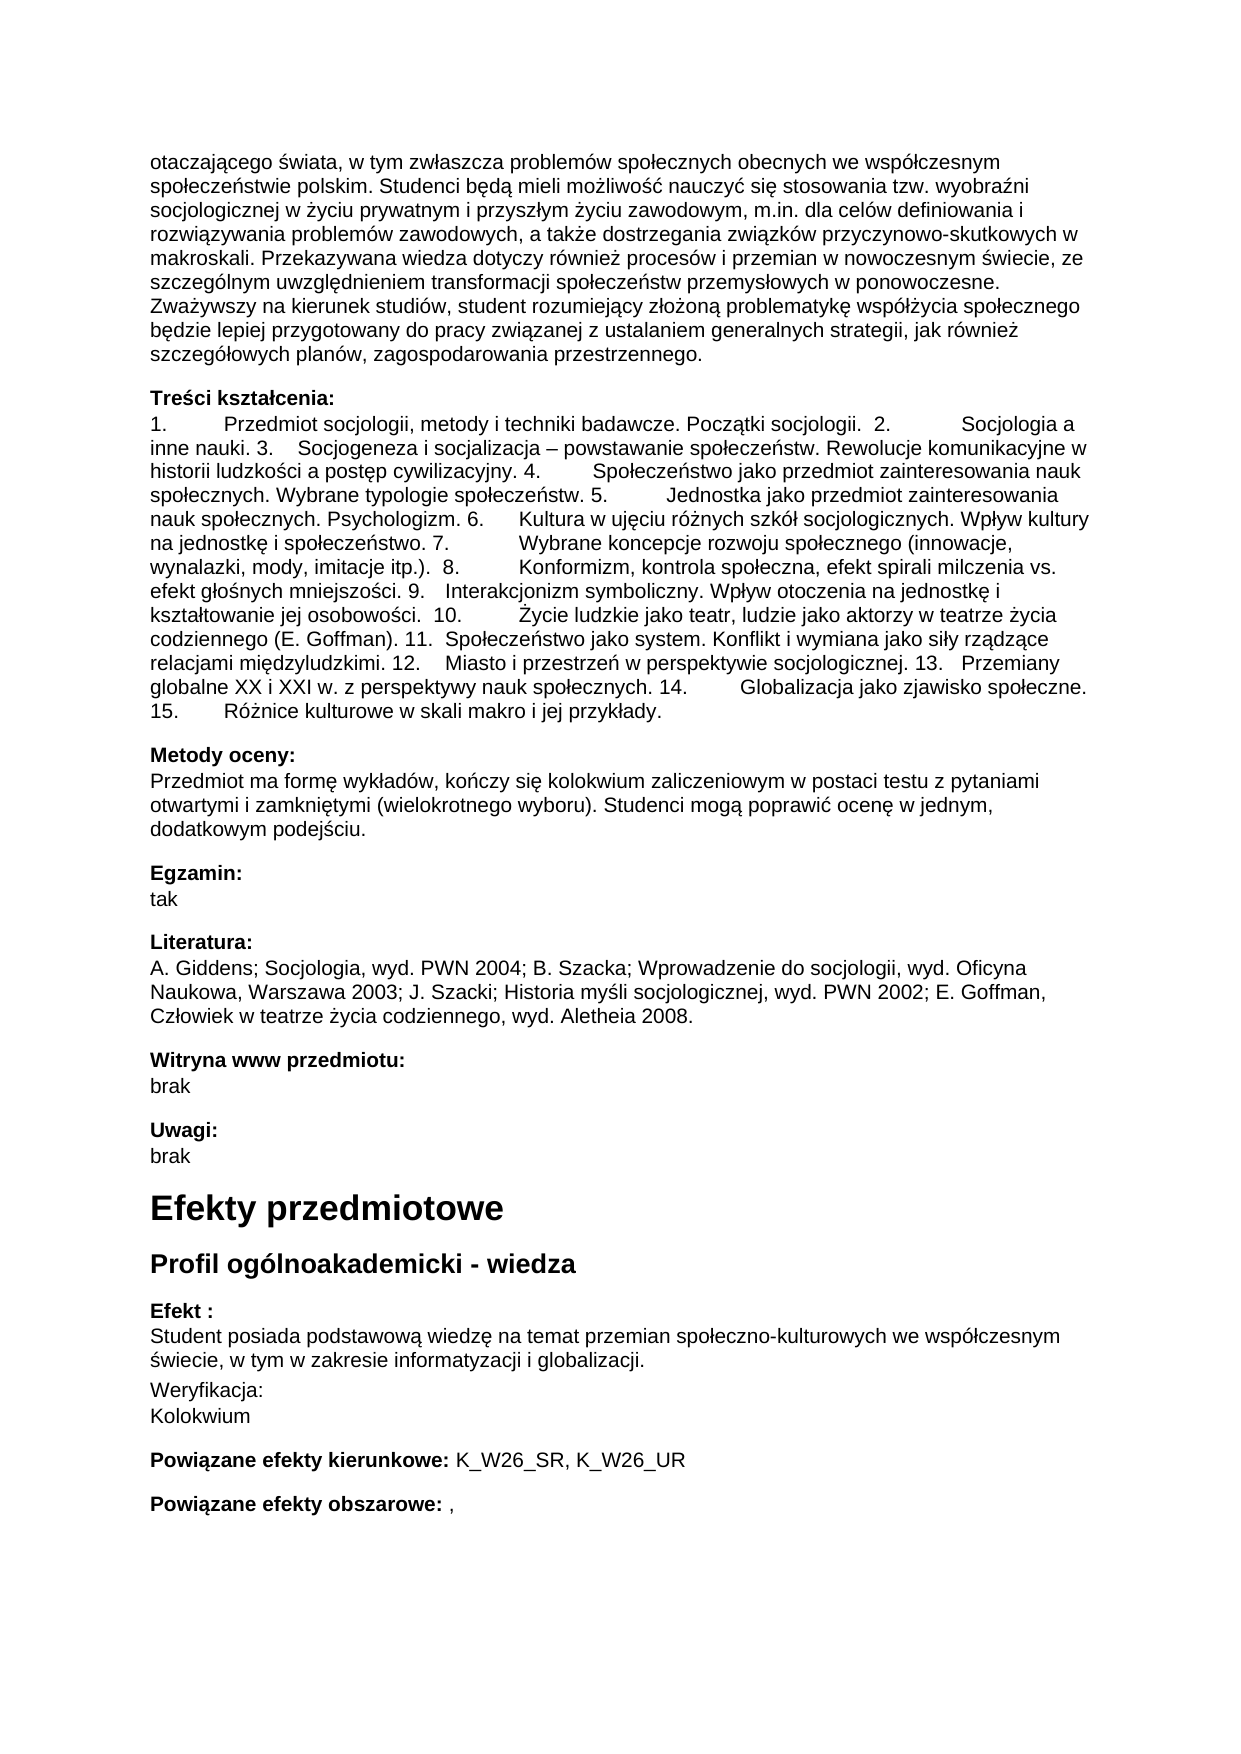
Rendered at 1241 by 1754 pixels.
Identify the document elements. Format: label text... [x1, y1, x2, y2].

text Uwagi: [150, 1118, 1090, 1142]
subtitle Efekty przedmiotowe [150, 1187, 1090, 1228]
text Powiązane efekty obszarowe: , [150, 1492, 1090, 1516]
text brak [150, 1074, 1090, 1098]
text Egzamin: [150, 860, 1090, 884]
text Witryna www przedmiotu: [150, 1048, 1090, 1072]
text Przedmiot ma formę wykładów, kończy się kolokwium zaliczeniowym w postaci testu z pytaniami otwartymi i zamkniętymi (wielokrotnego wyboru). Studenci mogą poprawić ocenę w jednym, dodatkowym podejściu. [150, 769, 1090, 841]
text Literatura: [150, 930, 1090, 954]
text tak [150, 886, 1090, 910]
text Student posiada podstawową wiedzę na temat przemian społeczno-kulturowych we współczesnym świecie, w tym w zakresie informatyzacji i globalizacji. [150, 1324, 1090, 1372]
text A. Giddens; Socjologia, wyd. PWN 2004; B. Szacka; Wprowadzenie do socjologii, wyd. Oficyna Naukowa, Warszawa 2003; J. Szacki; Historia myśli socjologicznej, wyd. PWN 2002; E. Goffman, Człowiek w teatrze życia codziennego, wyd. Aletheia 2008. [150, 956, 1090, 1028]
subtitle Profil ogólnoakademicki - wiedza [150, 1248, 1090, 1279]
text Metody oceny: [150, 743, 1090, 767]
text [150, 150, 1090, 366]
text 1. Przedmiot socjologii, metody i techniki badawcze. Początki socjologii. 2. Socjologia a inne nauki. 3. Socjogeneza i socjalizacja – powstawanie społeczeństw. Rewolucje komunikacyjne w historii ludzkości a postęp cywilizacyjny. 4. Społeczeństwo jako przedmiot zainteresowania nauk społecznych. Wybrane typologie społeczeństw. 5. Jednostka jako przedmiot zainteresowania nauk społecznych. Psychologizm. 6. Kultura w ujęciu różnych szkół socjologicznych. Wpływ kultury na jednostkę i społeczeństwo. 7. Wybrane koncepcje rozwoju społecznego (innowacje, wynalazki, mody, imitacje itp.). 8. Konformizm, kontrola społeczna, efekt spirali milczenia vs. efekt głośnych mniejszości. 9. Interakcjonizm symboliczny. Wpływ otoczenia na jednostkę i kształtowanie jej osobowości. 10. Życie ludzkie jako teatr, ludzie jako aktorzy w teatrze życia codziennego (E. Goffman). 11. Społeczeństwo jako system. Konflikt i wymiana jako siły rządzące relacjami międzyludzkimi. 12. Miasto i przestrzeń w perspektywie socjologicznej. 13. Przemiany globalne XX i XXI w. z perspektywy nauk społecznych. 14. Globalizacja jako zjawisko społeczne. 15. Różnice kulturowe w skali makro i jej przykłady. [150, 411, 1090, 723]
text Efekt : [150, 1299, 1090, 1323]
text Powiązane efekty kierunkowe: K_W26_SR, K_W26_UR [150, 1448, 1090, 1472]
text Treści kształcenia: [150, 385, 1090, 409]
text Weryfikacja: [150, 1378, 1090, 1402]
text Kolokwium [150, 1404, 1090, 1428]
text brak [150, 1144, 1090, 1168]
